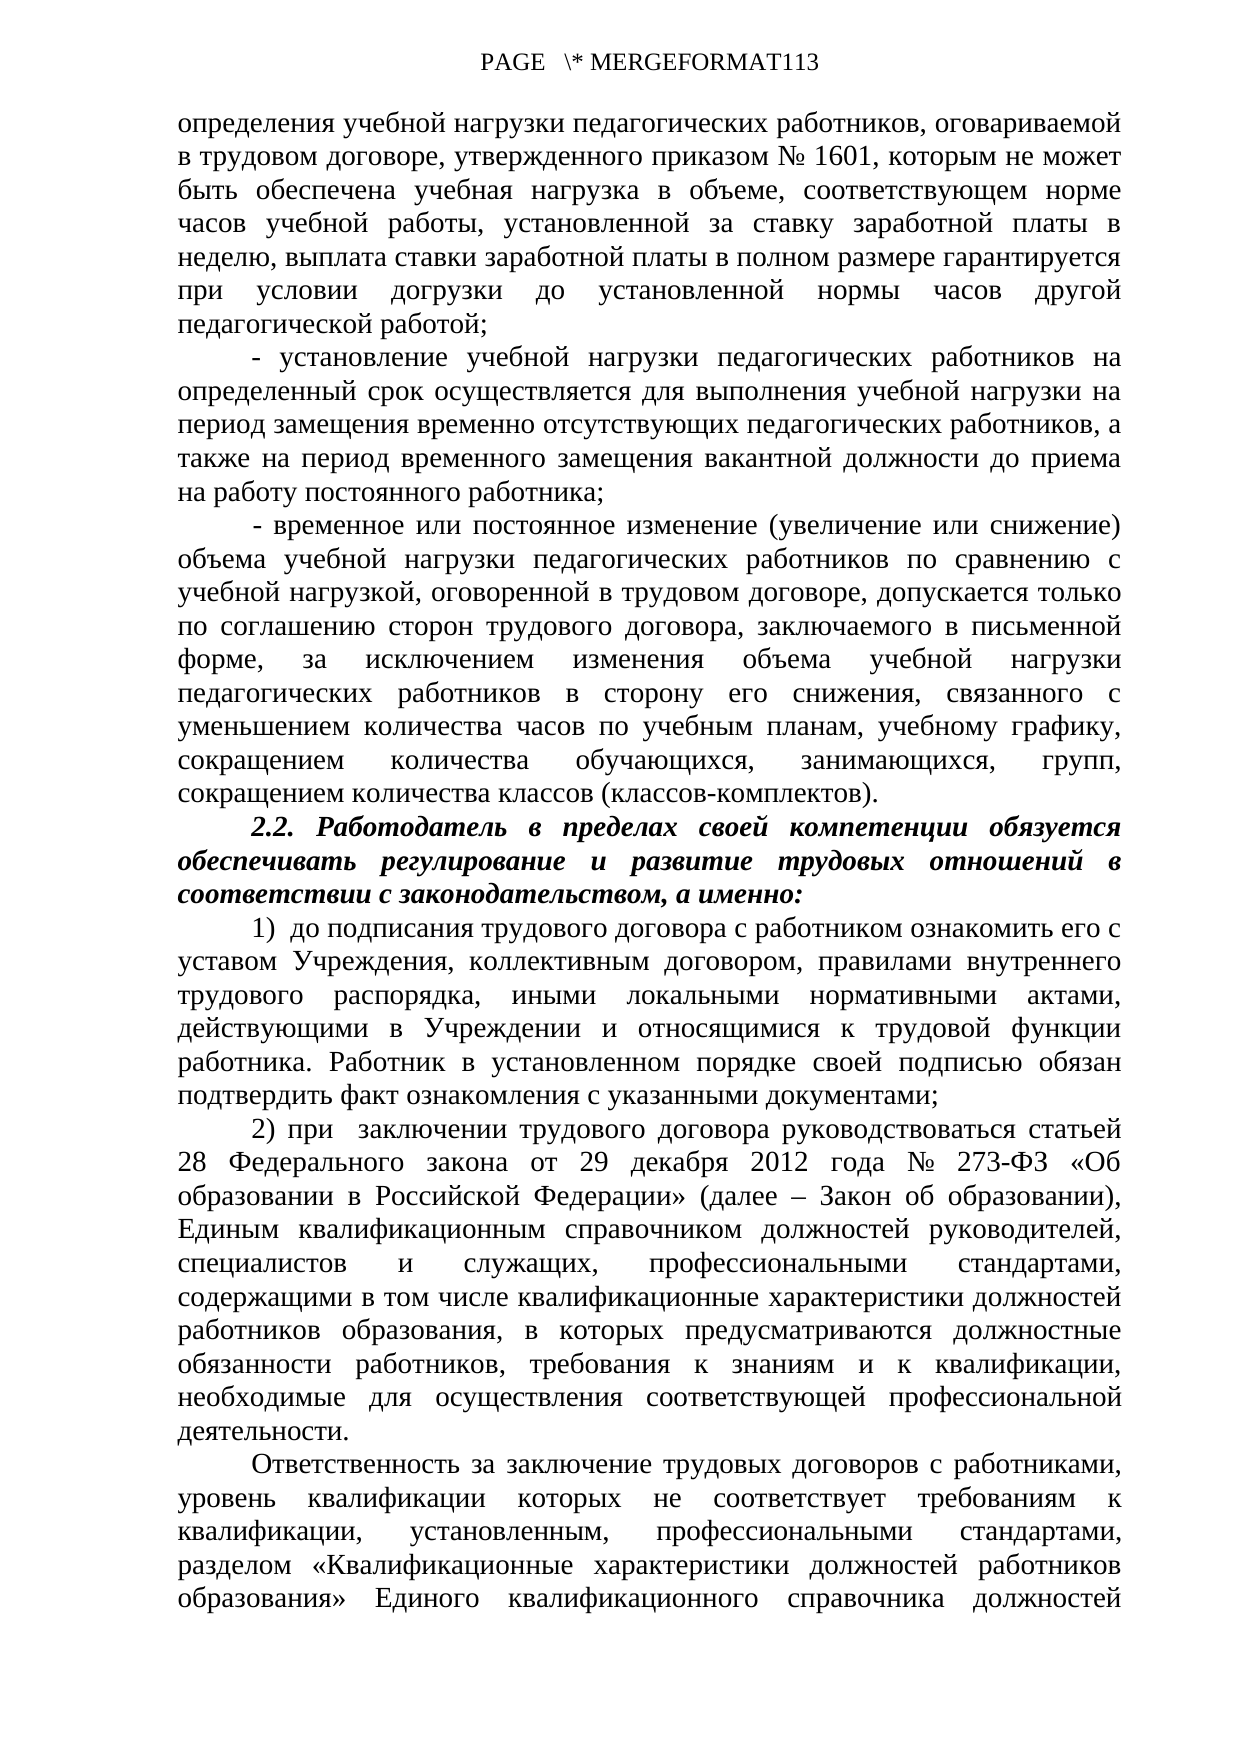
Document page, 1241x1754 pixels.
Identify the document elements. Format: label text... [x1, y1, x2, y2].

text 2) при заключении трудового договора руководствоваться статьей 28 Федерального закона от 29 декабря 2012 года № 273-ФЗ «Об образовании в Российской Федерации» (далее – Закон об образовании), Единым квалификационным справочником должностей руководителей, специалистов и служащих, профессиональными стандартами, содержащими в том числе квалификационные характеристики должностей работников образования, в которых предусматриваются должностные обязанности работников, требования к знаниям и к квалификации, необходимые для осуществления соответствующей профессиональной деятельности. [177, 1111, 1122, 1446]
text 2.2. Работодатель в пределах своей компетенции обязуется обеспечивать регулирование и развитие трудовых отношений в соответствии с законодательством, а именно: [177, 809, 1122, 910]
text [177, 105, 1122, 339]
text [177, 1446, 1122, 1614]
text - установление учебной нагрузки педагогических работников на определенный срок осуществляется для выполнения учебной нагрузки на период замещения временно отсутствующих педагогических работников, а также на период временного замещения вакантной должности до приема на работу постоянного работника; [177, 339, 1122, 507]
text - временное или постоянное изменение (увеличение или снижение) объема учебной нагрузки педагогических работников по сравнению с учебной нагрузкой, оговоренной в трудовом договоре, допускается только по соглашению сторон трудового договора, заключаемого в письменной форме, за исключением изменения объема учебной нагрузки педагогических работников в сторону его снижения, связанного с уменьшением количества часов по учебным планам, учебному графику, сокращением количества обучающихся, занимающихся, групп, сокращением количества классов (классов-комплектов). [177, 507, 1122, 809]
text 1) до подписания трудового договора с работником ознакомить его с уставом Учреждения, коллективным договором, правилами внутреннего трудового распорядка, иными локальными нормативными актами, действующими в Учреждении и относящимися к трудовой функции работника. Работник в установленном порядке своей подписью обязан подтвердить факт ознакомления с указанными документами; [177, 910, 1122, 1111]
